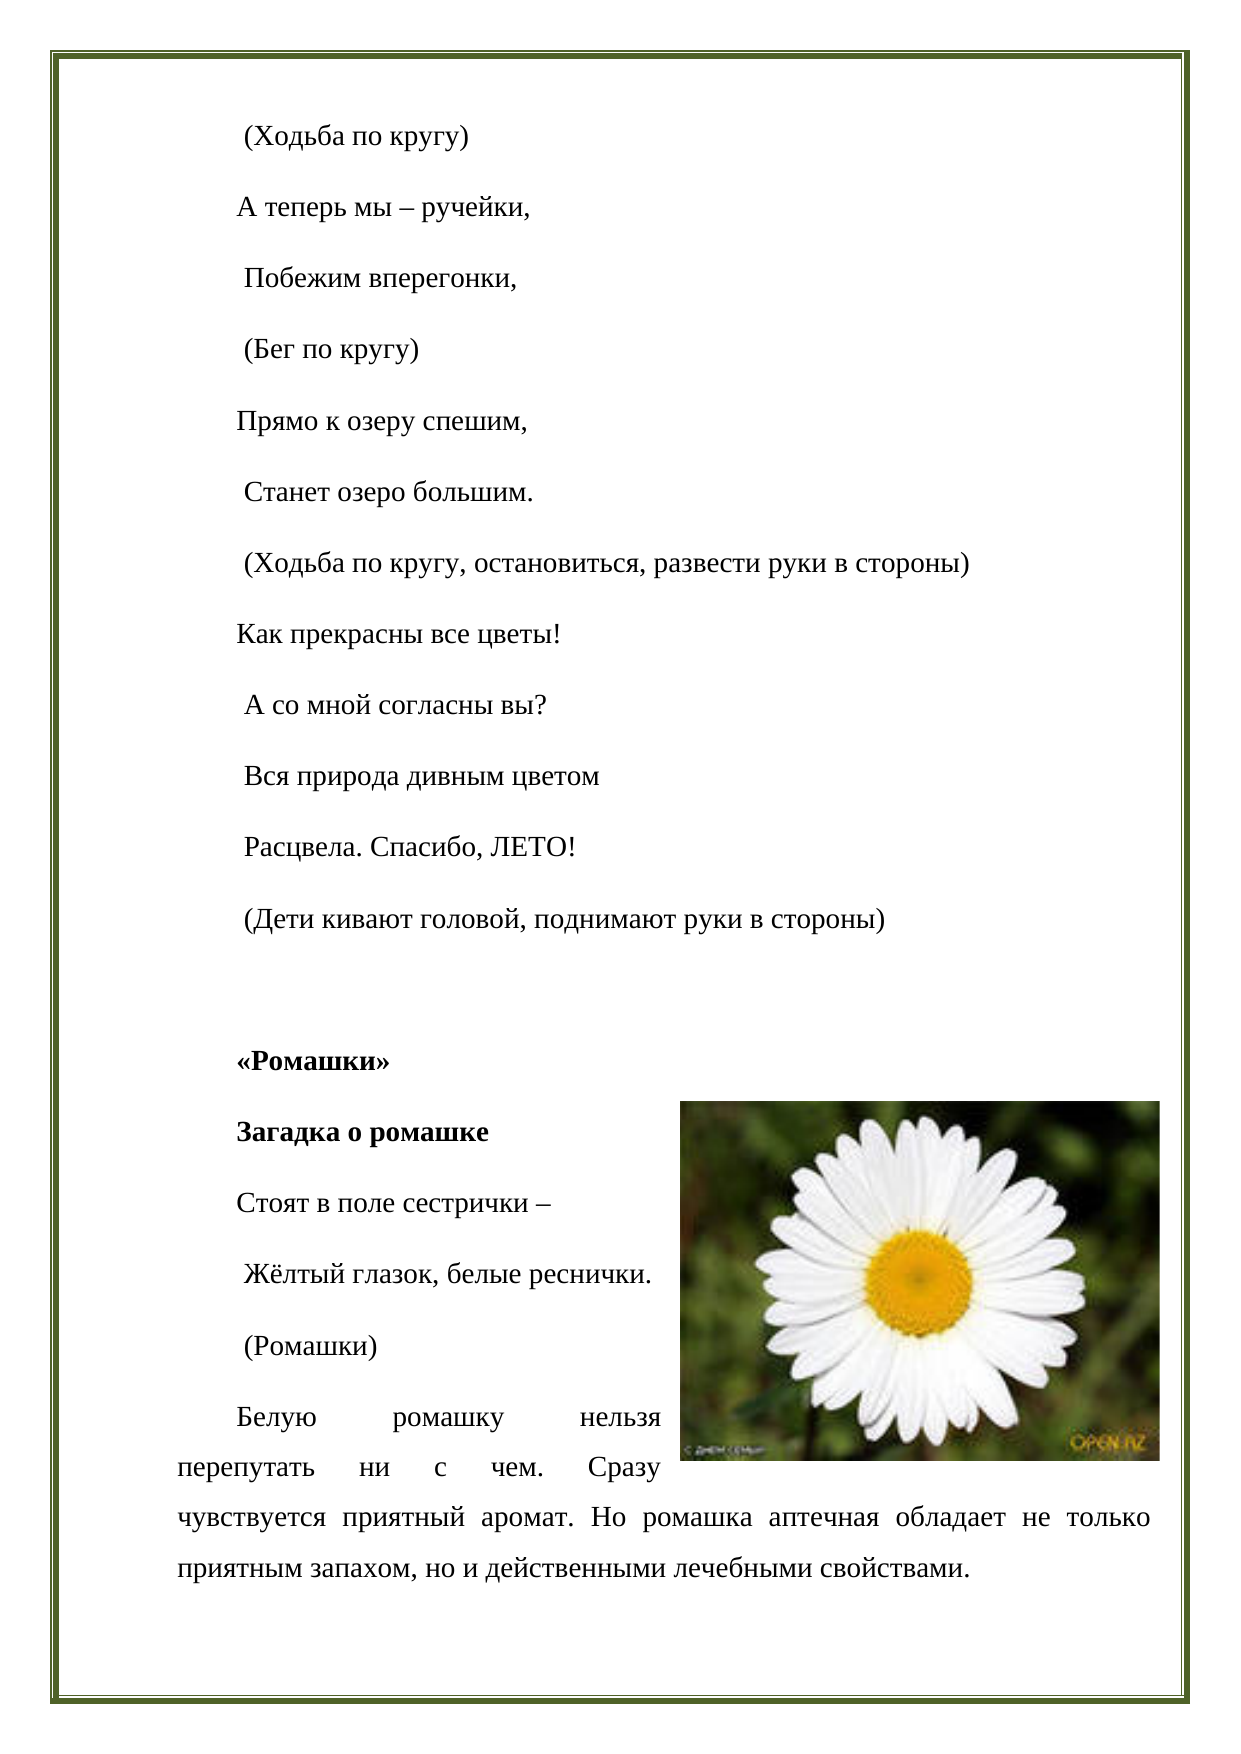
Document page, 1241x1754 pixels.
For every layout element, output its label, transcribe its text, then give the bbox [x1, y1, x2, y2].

text Стоят в поле сестрички – [177, 1185, 680, 1219]
picture [680, 1101, 1160, 1461]
text (Бег по кругу) [177, 332, 1152, 365]
text Вся природа дивным цветом [177, 758, 1152, 792]
text Как прекрасны все цветы! [177, 616, 1152, 650]
text Загадка о ромашке [177, 1114, 680, 1148]
text (Ромашки) [177, 1328, 680, 1361]
text (Дети кивают головой, поднимают руки в стороны) [177, 901, 1152, 934]
text Прямо к озеру спешим, [177, 403, 1152, 436]
text «Ромашки» [177, 1043, 1152, 1077]
text А теперь мы – ручейки, [177, 189, 1152, 223]
text Белую ромашку нельзя перепутать ни с чем. Сразу чувствуется приятный аромат. Но ромашка аптечная обладает не только приятным запахом, но и действенными лечебными свойствами. [177, 1399, 1152, 1583]
text Побежим вперегонки, [177, 260, 1152, 294]
text Станет озеро большим. [177, 474, 1152, 507]
text Жёлтый глазок, белые реснички. [177, 1256, 680, 1290]
text А со мной согласны вы? [177, 687, 1152, 721]
text (Ходьба по кругу, остановиться, развести руки в стороны) [177, 545, 1152, 578]
text (Ходьба по кругу) [177, 118, 1152, 152]
text Расцвела. Спасибо, ЛЕТО! [177, 829, 1152, 863]
